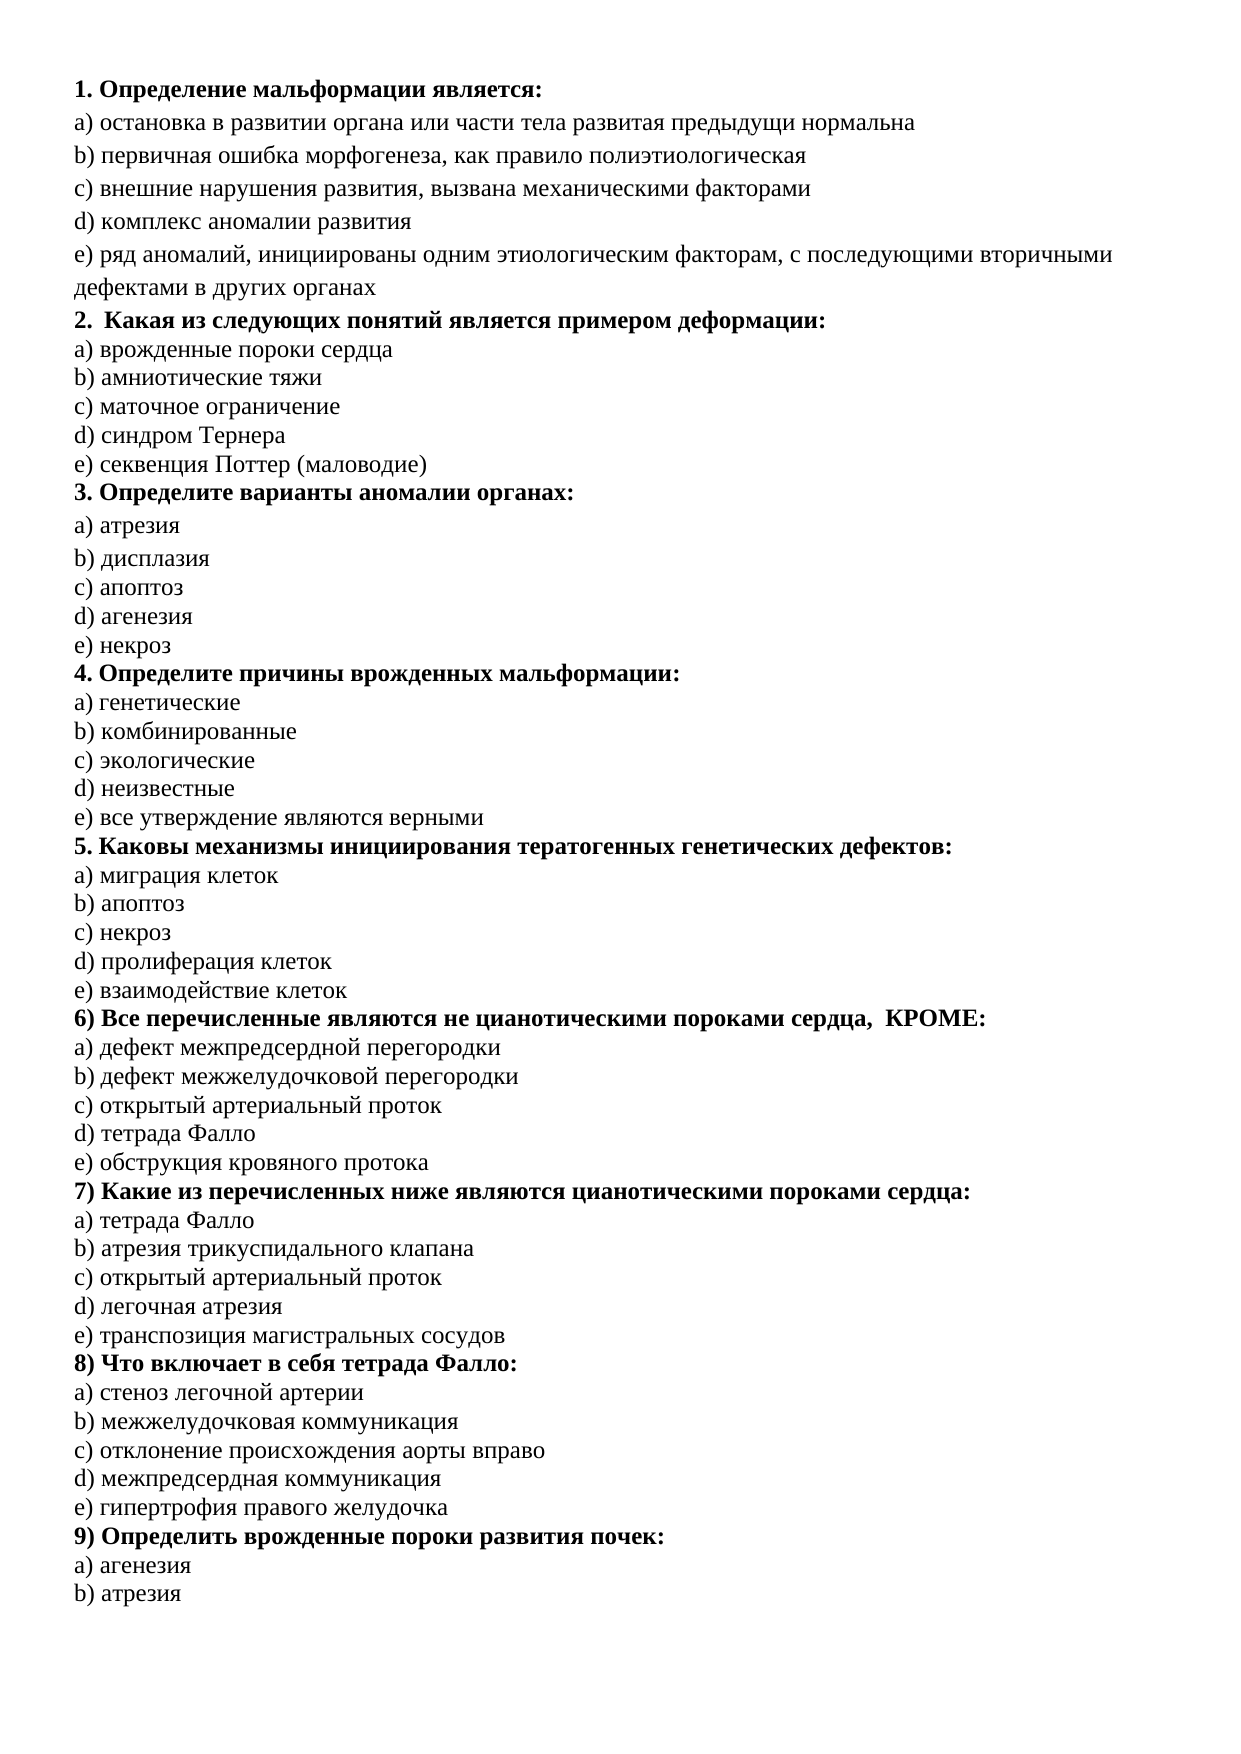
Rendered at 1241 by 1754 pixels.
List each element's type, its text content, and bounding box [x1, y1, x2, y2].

list d) комплекс аномалии развития [74, 206, 1152, 235]
text a) врожденные пороки сердца [74, 334, 1152, 362]
text d) межпредсердная коммуникация [74, 1463, 1152, 1492]
text c) oткрытый артериальный проток [74, 1090, 1152, 1118]
text d) синдром Тернера [74, 420, 1152, 449]
text b) дисплазия [74, 543, 1152, 572]
text a) миграция клеток [74, 860, 1152, 888]
text 4. Определите причины врожденных мальформации: [74, 658, 1152, 687]
list 1. Определение мальформации является: [74, 74, 1152, 103]
text a) тетрада Фалло [74, 1205, 1152, 1233]
list a) остановка в развитии органа или части тела развитая предыдущи нормальна [74, 107, 1152, 136]
text a) агенезия [74, 1550, 1152, 1578]
text 9) Определить врожденные пороки развития почек: [74, 1521, 1152, 1550]
text e) все утверждение являются верными [74, 802, 1152, 831]
text c) отклонение происхождения аорты вправо [74, 1435, 1152, 1463]
text c) экологические [74, 745, 1152, 773]
text b) дефект межжелудочковой перегородки [74, 1061, 1152, 1090]
text d) агенезия [74, 601, 1152, 630]
list e) ряд аномалий, инициированы одним этиологическим факторам, с последующими вторичными дефектами в других органах [74, 239, 1152, 301]
text b) амниотические тяжи [74, 362, 1152, 391]
text d) тетрада Фалло [74, 1118, 1152, 1147]
text e) некроз [74, 630, 1152, 658]
text e) обструкция кровяного протока [74, 1147, 1152, 1176]
text b) межжелудочковая коммуникация [74, 1406, 1152, 1435]
list c) внешние нарушения развития, вызвана механическими факторами [74, 173, 1152, 202]
text c) некроз [74, 917, 1152, 946]
text 7) Какие из перечисленных ниже являются цианотическими пороками сердца: [74, 1176, 1152, 1205]
text 3. Oпределите варианты аномалии органах: [74, 477, 1152, 506]
text c) oткрытый артериальный проток [74, 1262, 1152, 1291]
text a) aтрезия [74, 511, 1152, 539]
list b) первичная ошибка морфогенеза, как правило полиэтиологическая [74, 140, 1152, 169]
text 2. Какая из следующих понятий является примером деформации: [74, 305, 1152, 334]
text e) гипертрофия правого желудочка [74, 1492, 1152, 1521]
text b) атрезия трикуспидального клапана [74, 1233, 1152, 1262]
text 6) Все перечисленные являются не цианотическими пороками сердца, КРОМЕ: [74, 1003, 1152, 1032]
text b) комбинированные [74, 716, 1152, 745]
text d) пролиферация клеток [74, 946, 1152, 975]
text b) атрезия [74, 1578, 1152, 1607]
text 5. Каковы механизмы инициирования тератогенных генетических дефектов: [74, 831, 1152, 860]
text a) дефект межпредсердной перегородки [74, 1032, 1152, 1061]
text d) неизвестные [74, 773, 1152, 802]
text e) транспозиция магистральных сосудов [74, 1320, 1152, 1348]
text a) стеноз легочной артерии [74, 1377, 1152, 1406]
text e) cеквенция Поттер (маловодие) [74, 449, 1152, 477]
text c) aпоптоз [74, 572, 1152, 601]
text a) генетическиe [74, 687, 1152, 716]
text d) легочная атрезия [74, 1291, 1152, 1320]
text b) aпоптоз [74, 888, 1152, 917]
text e) взаимодействие клеток [74, 975, 1152, 1003]
text c) маточное ограничение [74, 391, 1152, 420]
text 8) Что включает в себя тетрада Фалло: [74, 1348, 1152, 1377]
